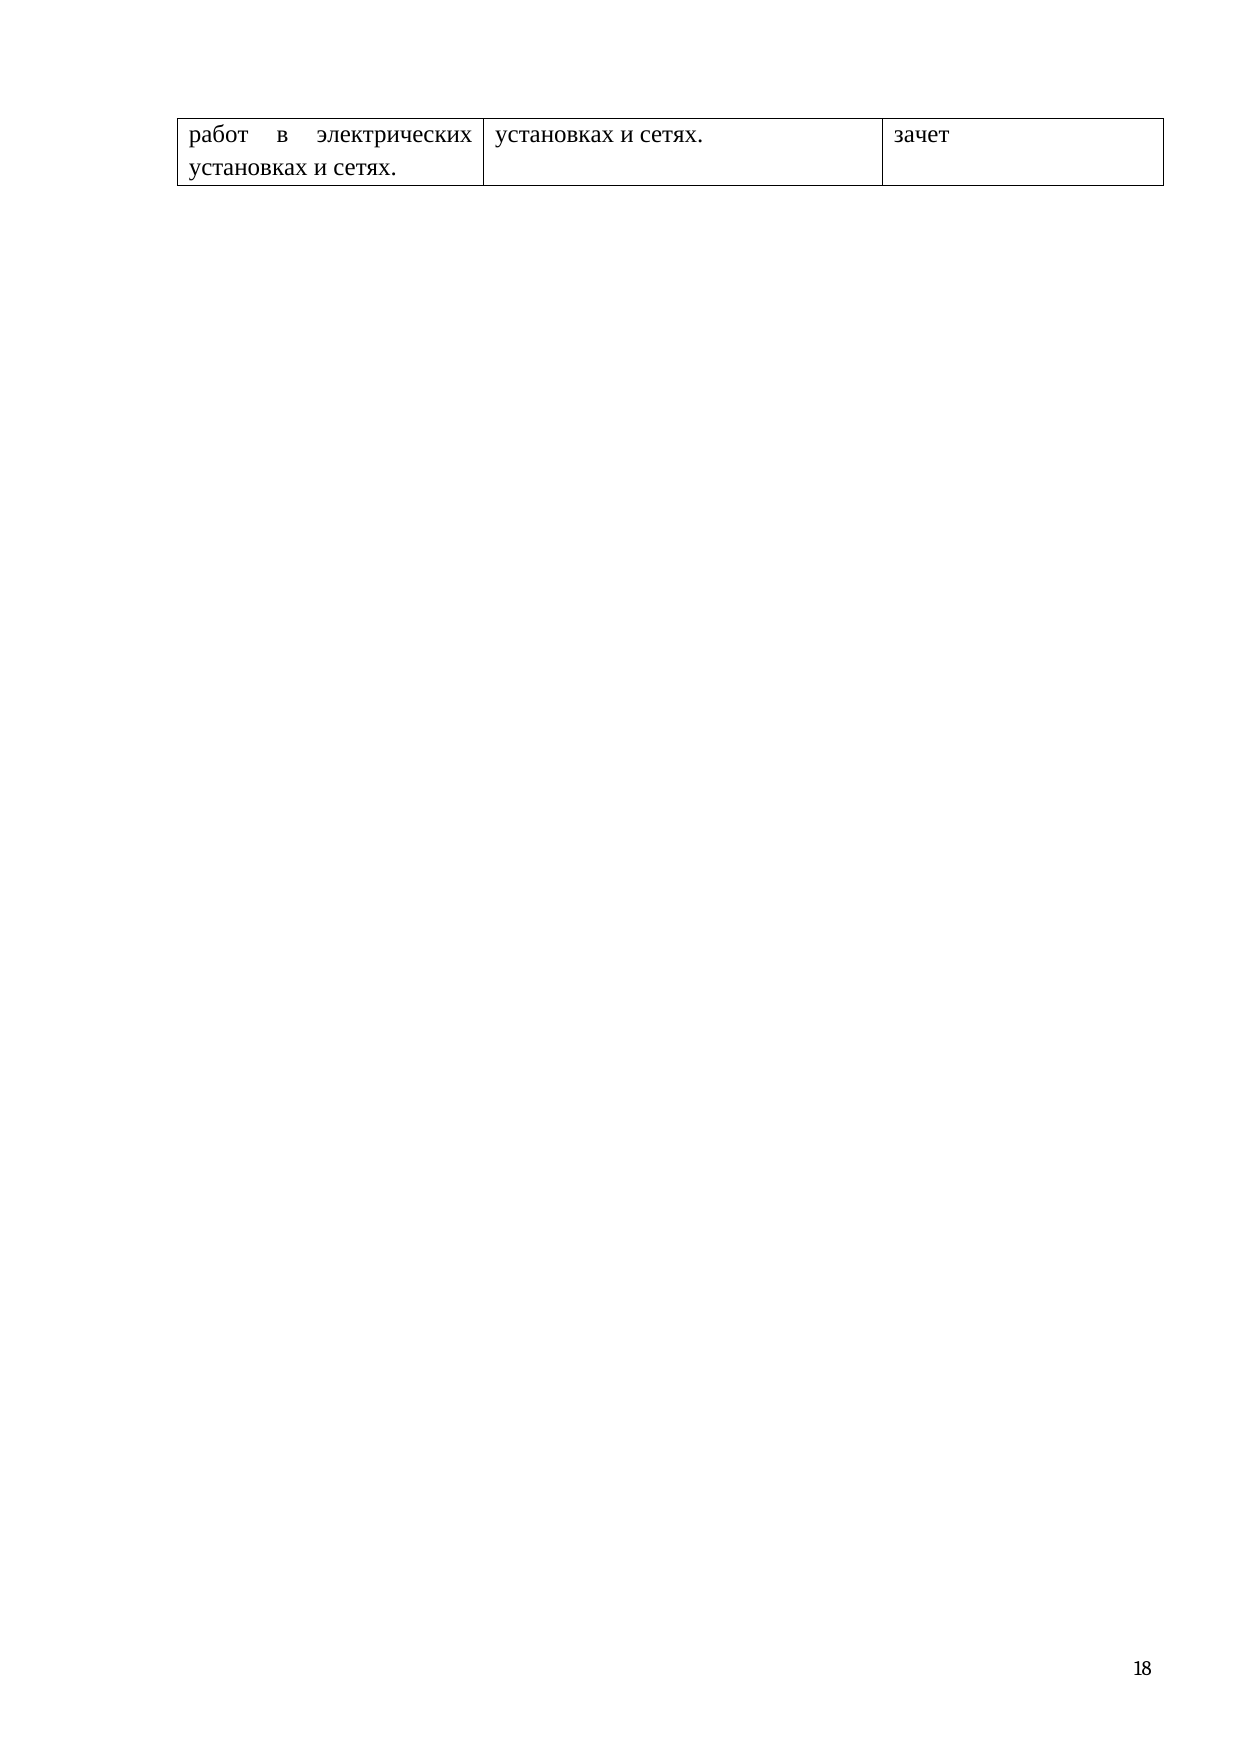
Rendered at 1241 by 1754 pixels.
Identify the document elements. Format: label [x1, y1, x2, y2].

table_cell [178, 119, 483, 185]
table_cell [883, 119, 1163, 185]
table_cell [484, 119, 882, 185]
